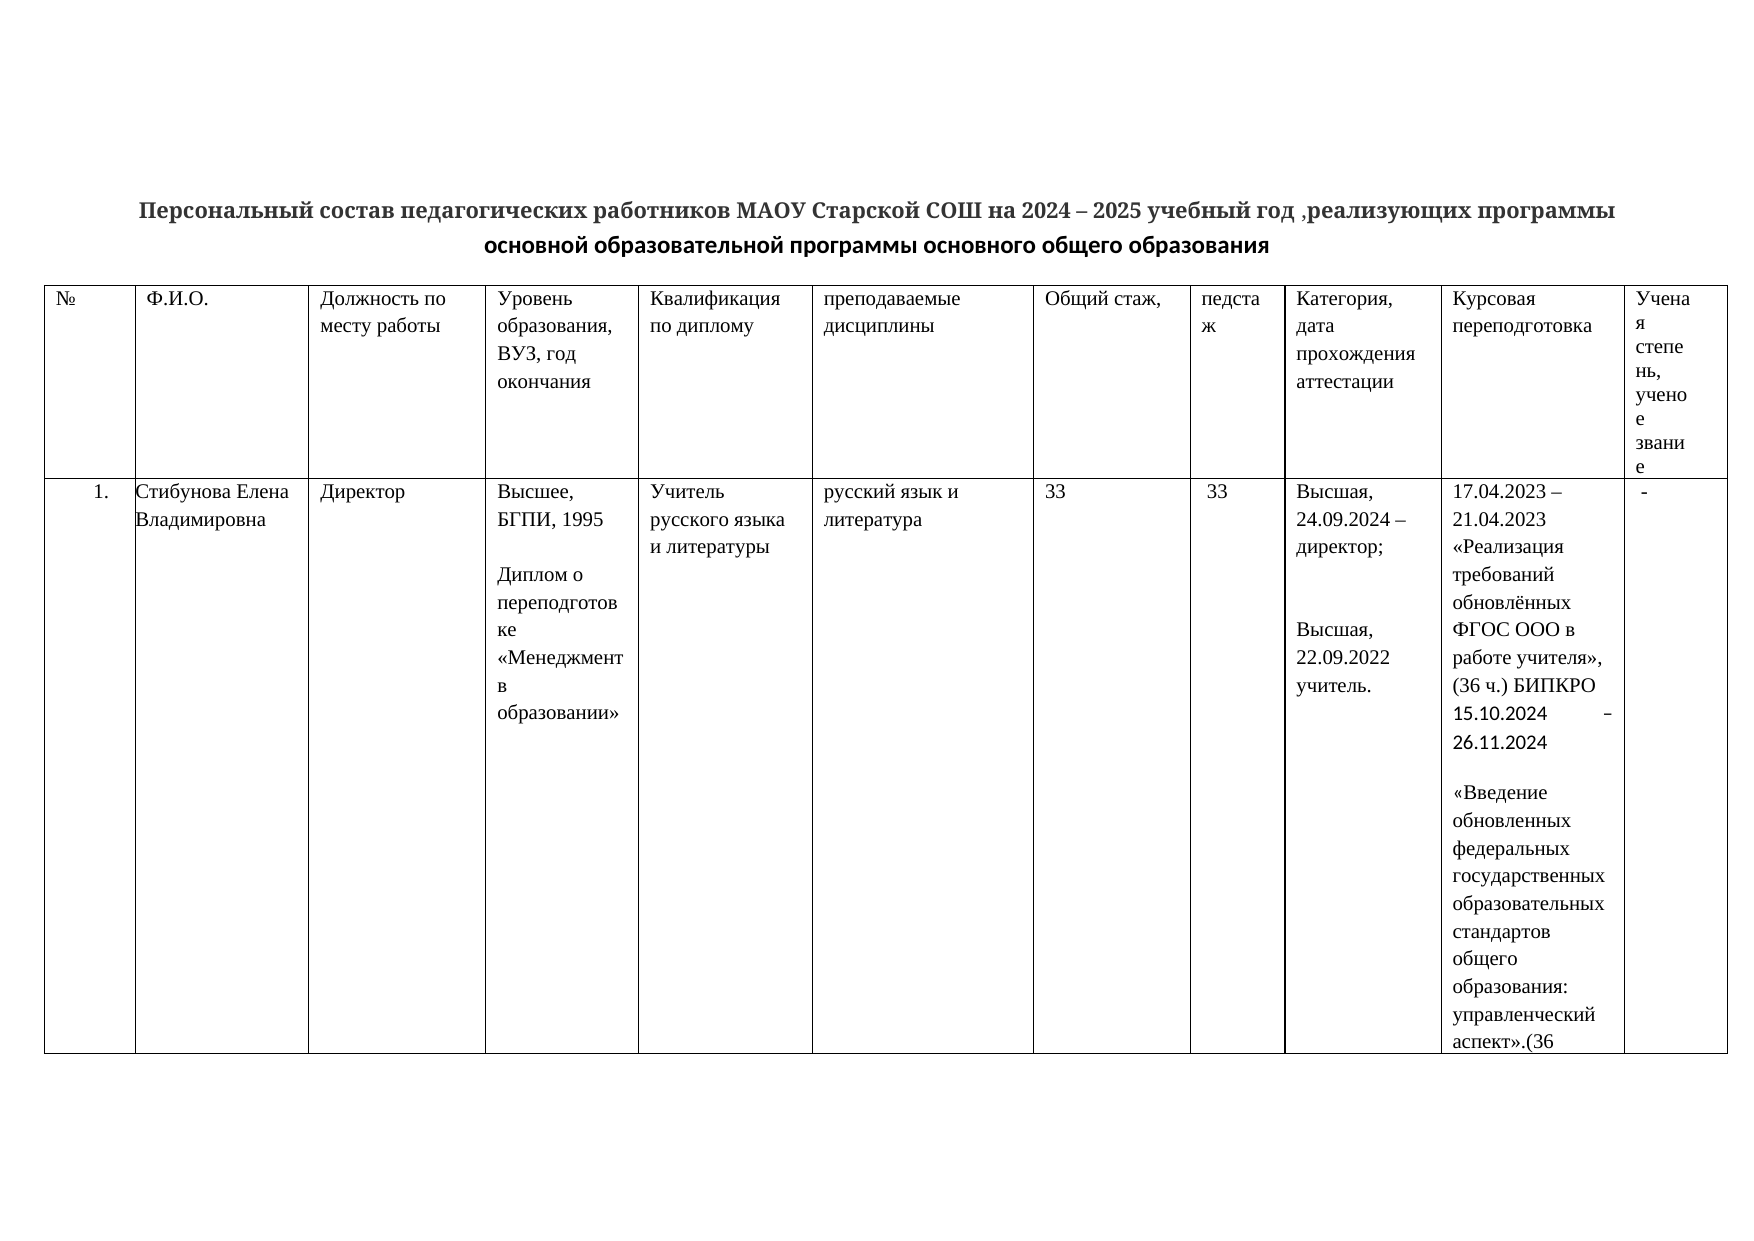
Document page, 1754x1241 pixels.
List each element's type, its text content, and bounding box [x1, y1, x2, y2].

table_cell [45, 479, 135, 1053]
table_header Должность по месту работы [309, 286, 485, 478]
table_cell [1442, 479, 1624, 1053]
table_header Ф.И.О. [136, 286, 308, 478]
table_header Ученая степень, ученое звание [1625, 286, 1727, 478]
table_header преподаваемые дисциплины [813, 286, 1033, 478]
table_cell Директор [309, 479, 485, 1053]
table_cell - [1625, 479, 1727, 1053]
table_header Курсовая переподготовка [1442, 286, 1624, 478]
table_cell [813, 479, 1033, 1053]
table_header Категория, дата прохождения аттестации [1286, 286, 1441, 478]
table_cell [486, 479, 638, 1053]
table_cell 33 [1191, 479, 1284, 1053]
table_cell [639, 479, 812, 1053]
table_header Общий стаж, [1034, 286, 1190, 478]
text Персональный состав педагогических работников МАОУ Старской СОШ на 2024 – 2025 учебный год ,реализующих программы основной образовательной программы основного общего образования [118, 194, 1636, 259]
table_cell 33 [1034, 479, 1190, 1053]
table_header Уровень образования, ВУЗ, год окончания [486, 286, 638, 478]
table_header педстаж [1191, 286, 1284, 478]
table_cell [1286, 479, 1441, 1053]
table_header № [45, 286, 135, 478]
table_header Квалификация по диплому [639, 286, 812, 478]
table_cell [136, 479, 308, 1053]
